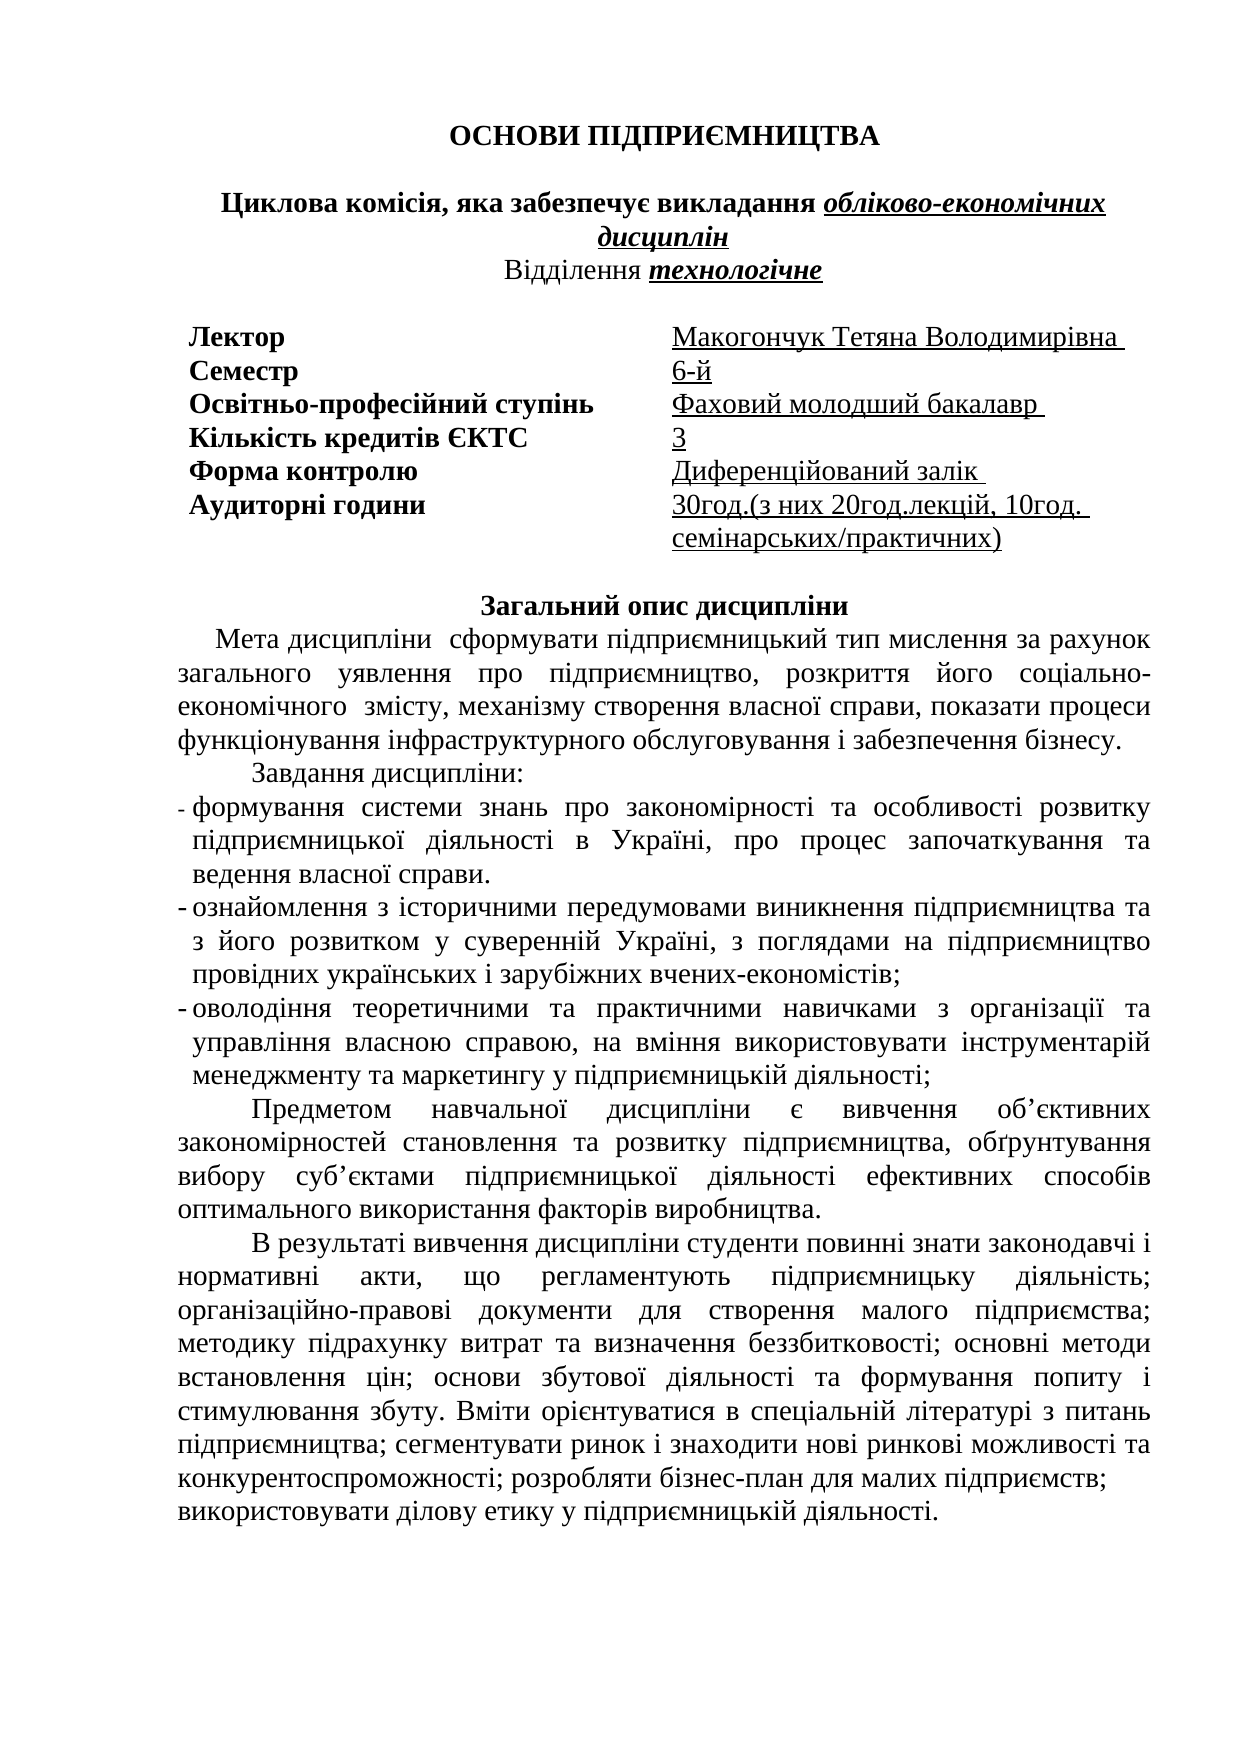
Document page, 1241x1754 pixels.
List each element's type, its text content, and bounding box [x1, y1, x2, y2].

list оволодіння теоретичними та практичними навичками з організації та управління власною справою, на вміння використовувати інструментарій менеджменту та маркетингу у підприємницькій діяльності; [177, 990, 1152, 1091]
text Загальний опис дисципліни [177, 588, 1152, 621]
text Циклова комісія, яка забезпечує викладання обліково-економічних дисциплін [177, 185, 1152, 252]
text ОСНОВИ ПІДПРИЄМНИЦТВА [177, 118, 1152, 152]
table_cell 6-й [660, 353, 1152, 386]
text Предметом навчальної дисципліни є вивчення об’єктивних закономірностей становлення та розвитку підприємництва, обґрунтування вибору суб’єктами підприємницької діяльності ефективних способів оптимального використання факторів виробництва. [177, 1091, 1152, 1225]
table_header Лектор [177, 319, 660, 353]
table_cell Семестр [177, 353, 660, 386]
table_cell Освітньо-професійний ступінь [177, 386, 660, 420]
list ознайомлення з історичними передумовами виникнення підприємництва та з його розвитком у суверенній Україні, з поглядами на підприємництво провідних українських і зарубіжних вчених-економістів; [177, 889, 1152, 990]
text Мета дисципліни сформувати підприємницький тип мислення за рахунок загального уявлення про підприємництво, розкриття його соціально-економічного змісту, механізму створення власної справи, показати процеси функціонування інфраструктурного обслуговування і забезпечення бізнесу. [177, 621, 1152, 755]
text Відділення технологічне [177, 252, 1152, 286]
table_cell Кількість кредитів ЄКТС [177, 420, 660, 453]
list формування системи знань про закономірності та особливості розвитку підприємницької діяльності в Україні, про процес започаткування та ведення власної справи. [177, 789, 1152, 889]
text Завдання дисципліни: [177, 755, 1152, 789]
table_header Макогончук Тетяна Володимирівна [660, 319, 1152, 353]
table_cell Фаховий молодший бакалавр [660, 386, 1152, 420]
text використовувати ділову етику у підприємницькій діяльності. [177, 1493, 1152, 1527]
table_cell Форма контролю [177, 454, 660, 487]
text В результаті вивчення дисципліни студенти повинні знати законодавчі і нормативні акти, що регламентують підприємницьку діяльність; організаційно-правові документи для створення малого підприємства; методику підрахунку витрат та визначення беззбитковості; основні методи встановлення цін; основи збутової діяльності та формування попиту і стимулювання збуту. Вміти орієнтуватися в спеціальній літературі з питань підприємництва; сегментувати ринок і знаходити нові ринкові можливості та конкурентоспроможності; розробляти бізнес-план для малих підприємств; [177, 1225, 1152, 1493]
table_cell Диференційований залік [660, 454, 1152, 487]
table_cell 30год.(з них 20год.лекцій, 10год. семінарських/практичних) [660, 487, 1152, 554]
table_cell 3 [660, 420, 1152, 453]
table_cell Аудиторні години [177, 487, 660, 554]
